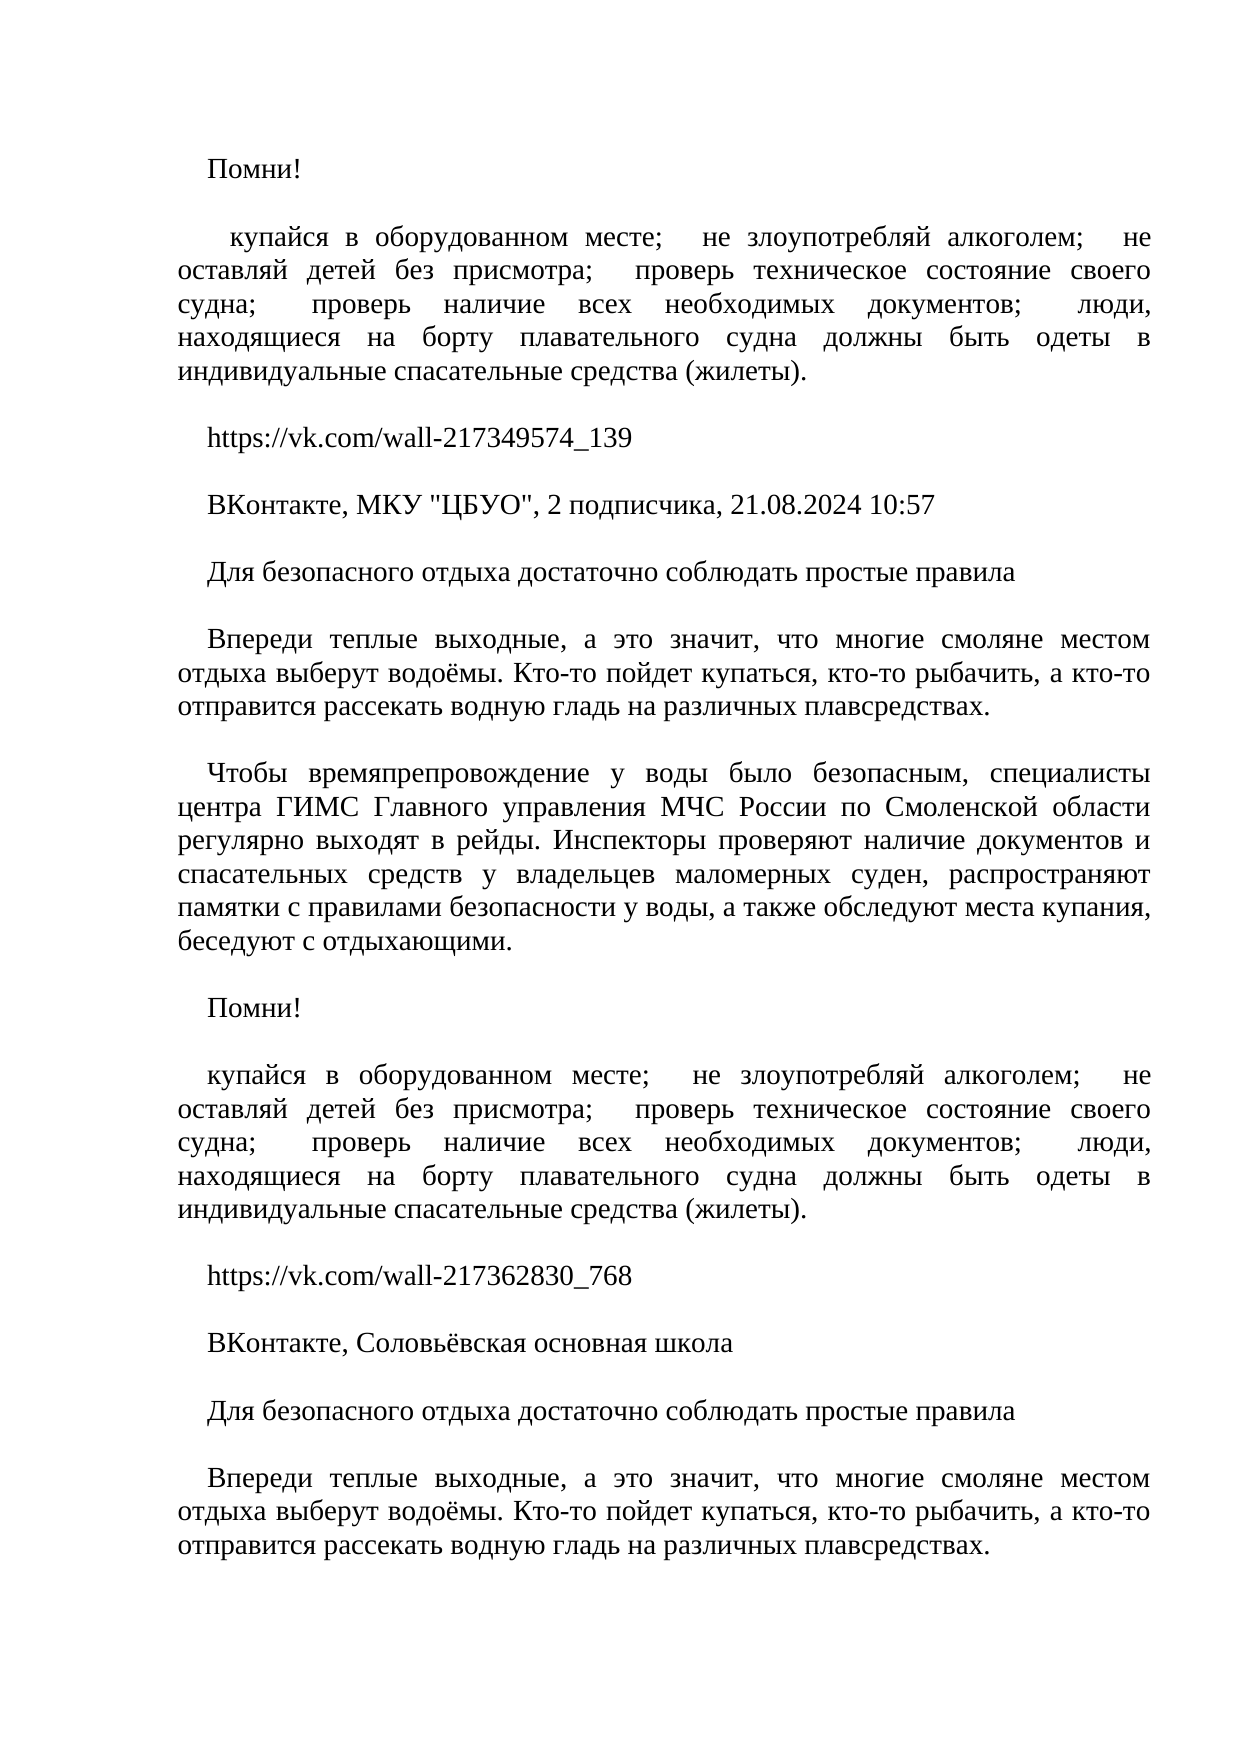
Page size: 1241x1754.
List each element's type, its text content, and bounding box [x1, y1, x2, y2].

text Помни! [177, 152, 1152, 185]
text Чтобы времяпрепровождение у воды было безопасным, специалисты центра ГИМС Главного управления МЧС России по Смоленской области регулярно выходят в рейды. Инспекторы проверяют наличие документов и спасательных средств у владельцев маломерных суден, распространяют памятки с правилами безопасности у воды, а также обследуют места купания, беседуют с отдыхающими. [177, 755, 1152, 957]
text https://vk.com/wall-217362830_768 [177, 1258, 1152, 1292]
text Помни! [177, 990, 1152, 1024]
text Впереди теплые выходные, а это значит, что многие смоляне местом отдыха выберут водоёмы. Кто-то пойдет купаться, кто-то рыбачить, а кто-то отправится рассекать водную гладь на различных плавсредствах. [177, 621, 1152, 722]
text Для безопасного отдыха достаточно соблюдать простые правила [177, 554, 1152, 588]
text ВКонтакте, Соловьёвская основная школа [177, 1326, 1152, 1359]
text 📍купайся в оборудованном месте; 📍не злоупотребляй алкоголем; 📍не оставляй детей без присмотра; 📍проверь техническое состояние своего судна; 📍проверь наличие всех необходимых документов; 📍люди, находящиеся на борту плавательного судна должны быть одеты в индивидуальные спасательные средства (жилеты). [177, 219, 1152, 386]
text Впереди теплые выходные, а это значит, что многие смоляне местом отдыха выберут водоёмы. Кто-то пойдет купаться, кто-то рыбачить, а кто-то отправится рассекать водную гладь на различных плавсредствах. [177, 1460, 1152, 1560]
text ВКонтакте, МКУ "ЦБУО", 2 подписчика, 21.08.2024 10:57 [177, 487, 1152, 521]
text купайся в оборудованном месте; 📍не злоупотребляй алкоголем; 📍не оставляй детей без присмотра; 📍проверь техническое состояние своего судна; 📍проверь наличие всех необходимых документов; 📍люди, находящиеся на борту плавательного судна должны быть одеты в индивидуальные спасательные средства (жилеты). [177, 1057, 1152, 1225]
text Для безопасного отдыха достаточно соблюдать простые правила [177, 1393, 1152, 1426]
text https://vk.com/wall-217349574_139 [177, 420, 1152, 453]
